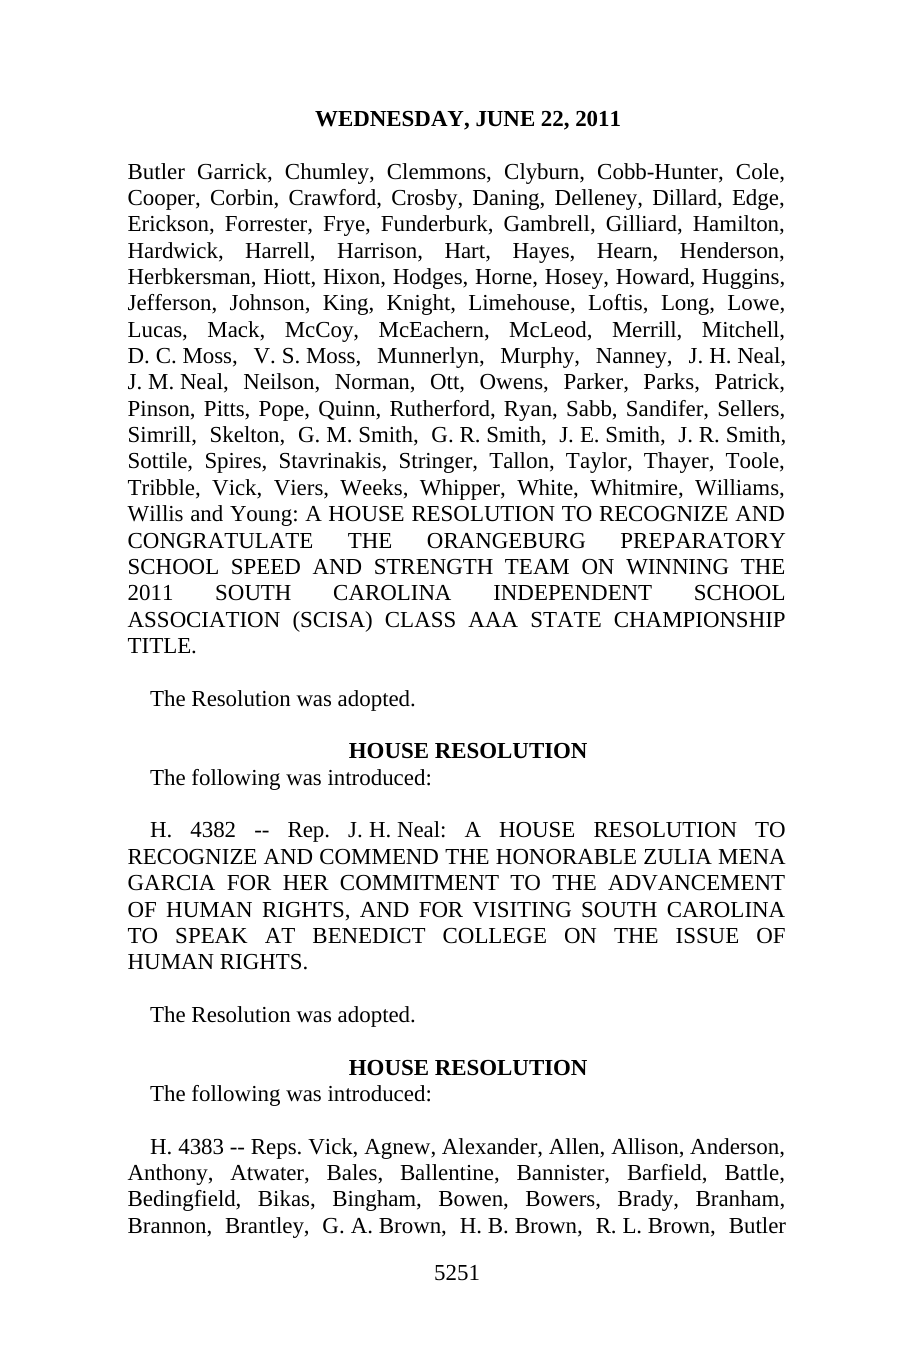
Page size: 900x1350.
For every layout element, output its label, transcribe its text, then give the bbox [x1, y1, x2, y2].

text The Resolution was adopted. [127, 685, 786, 711]
text The Resolution was adopted. [127, 1001, 786, 1027]
text H. 4382 -- Rep. J. H. Neal: A HOUSE RESOLUTION TO RECOGNIZE AND COMMEND THE HONORABLE ZULIA MENA GARCIA FOR HER COMMITMENT TO THE ADVANCEMENT OF HUMAN RIGHTS, AND FOR VISITING SOUTH CAROLINA TO SPEAK AT BENEDICT COLLEGE ON THE ISSUE OF HUMAN RIGHTS. [127, 817, 786, 975]
text The following was introduced: [127, 1080, 786, 1106]
text The following was introduced: [127, 764, 786, 790]
text HOUSE RESOLUTION [127, 1054, 786, 1080]
text HOUSE RESOLUTION [127, 737, 786, 764]
